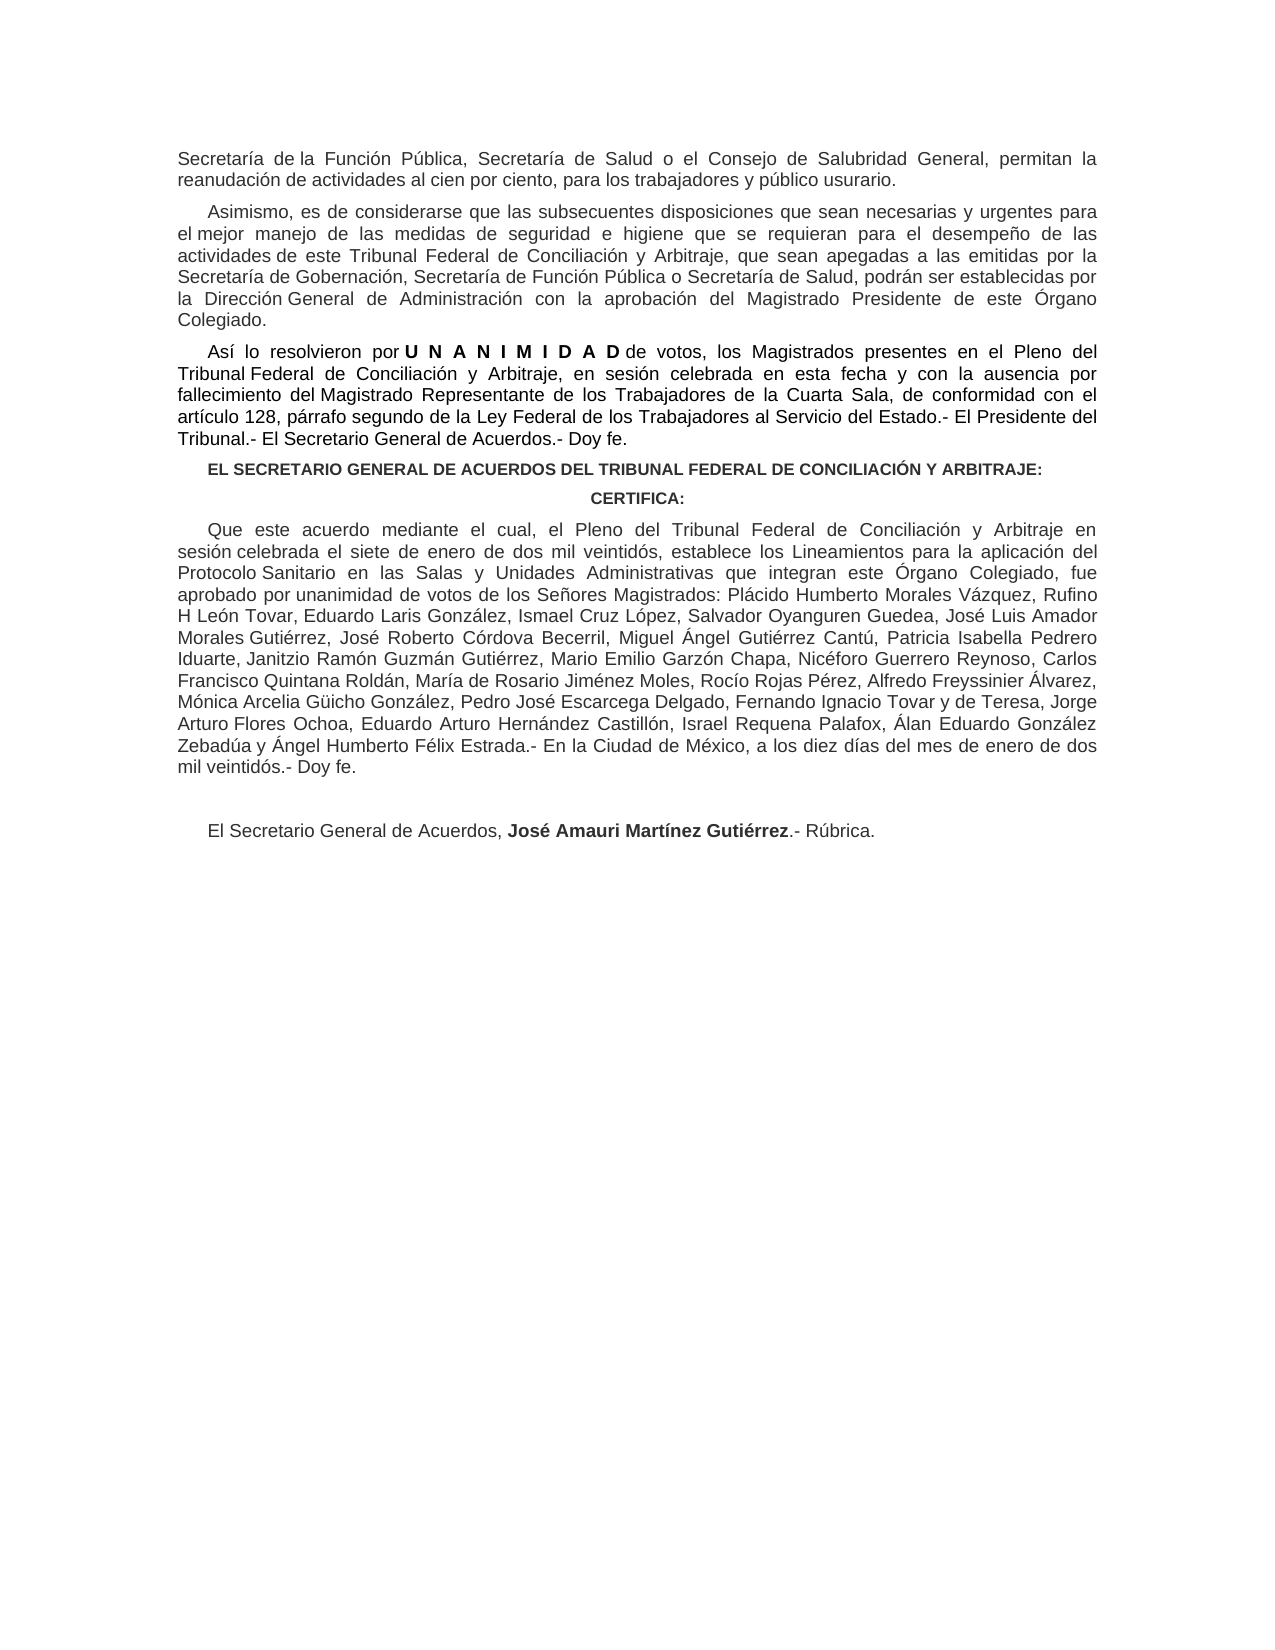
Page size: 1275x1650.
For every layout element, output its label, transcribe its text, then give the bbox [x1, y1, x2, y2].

text Que este acuerdo mediante el cual, el Pleno del Tribunal Federal de Conciliación y Arbitraje en sesión celebrada el siete de enero de dos mil veintidós, establece los Lineamientos para la aplicación del Protocolo Sanitario en las Salas y Unidades Administrativas que integran este Órgano Colegiado, fue aprobado por unanimidad de votos de los Señores Magistrados: Plácido Humberto Morales Vázquez, Rufino H León Tovar, Eduardo Laris González, Ismael Cruz López, Salvador Oyanguren Guedea, José Luis Amador Morales Gutiérrez, José Roberto Córdova Becerril, Miguel Ángel Gutiérrez Cantú, Patricia Isabella Pedrero Iduarte, Janitzio Ramón Guzmán Gutiérrez, Mario Emilio Garzón Chapa, Nicéforo Guerrero Reynoso, Carlos Francisco Quintana Roldán, María de Rosario Jiménez Moles, Rocío Rojas Pérez, Alfredo Freyssinier Álvarez, Mónica Arcelia Güicho González, Pedro José Escarcega Delgado, Fernando Ignacio Tovar y de Teresa, Jorge Arturo Flores Ochoa, Eduardo Arturo Hernández Castillón, Israel Requena Palafox, Álan Eduardo González Zebadúa y Ángel Humberto Félix Estrada.- En la Ciudad de México, a los diez días del mes de enero de dos mil veintidós.- Doy fe. [177, 519, 1098, 778]
text Así lo resolvieron por U N A N I M I D A D de votos, los Magistrados presentes en el Pleno del Tribunal Federal de Conciliación y Arbitraje, en sesión celebrada en esta fecha y con la ausencia por fallecimiento del Magistrado Representante de los Trabajadores de la Cuarta Sala, de conformidad con el artículo 128, párrafo segundo de la Ley Federal de los Trabajadores al Servicio del Estado.- El Presidente del Tribunal.- El Secretario General de Acuerdos.- Doy fe. [177, 341, 1098, 449]
text El Secretario General de Acuerdos, José Amauri Martínez Gutiérrez.- Rúbrica. [177, 820, 1098, 842]
text Asimismo, es de considerarse que las subsecuentes disposiciones que sean necesarias y urgentes para el mejor manejo de las medidas de seguridad e higiene que se requieran para el desempeño de las actividades de este Tribunal Federal de Conciliación y Arbitraje, que sean apegadas a las emitidas por la Secretaría de Gobernación, Secretaría de Función Pública o Secretaría de Salud, podrán ser establecidas por la Dirección General de Administración con la aprobación del Magistrado Presidente de este Órgano Colegiado. [177, 201, 1098, 331]
text CERTIFICA: [177, 489, 1098, 508]
text EL SECRETARIO GENERAL DE ACUERDOS DEL TRIBUNAL FEDERAL DE CONCILIACIÓN Y ARBITRAJE: [177, 459, 1098, 479]
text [177, 148, 1098, 191]
